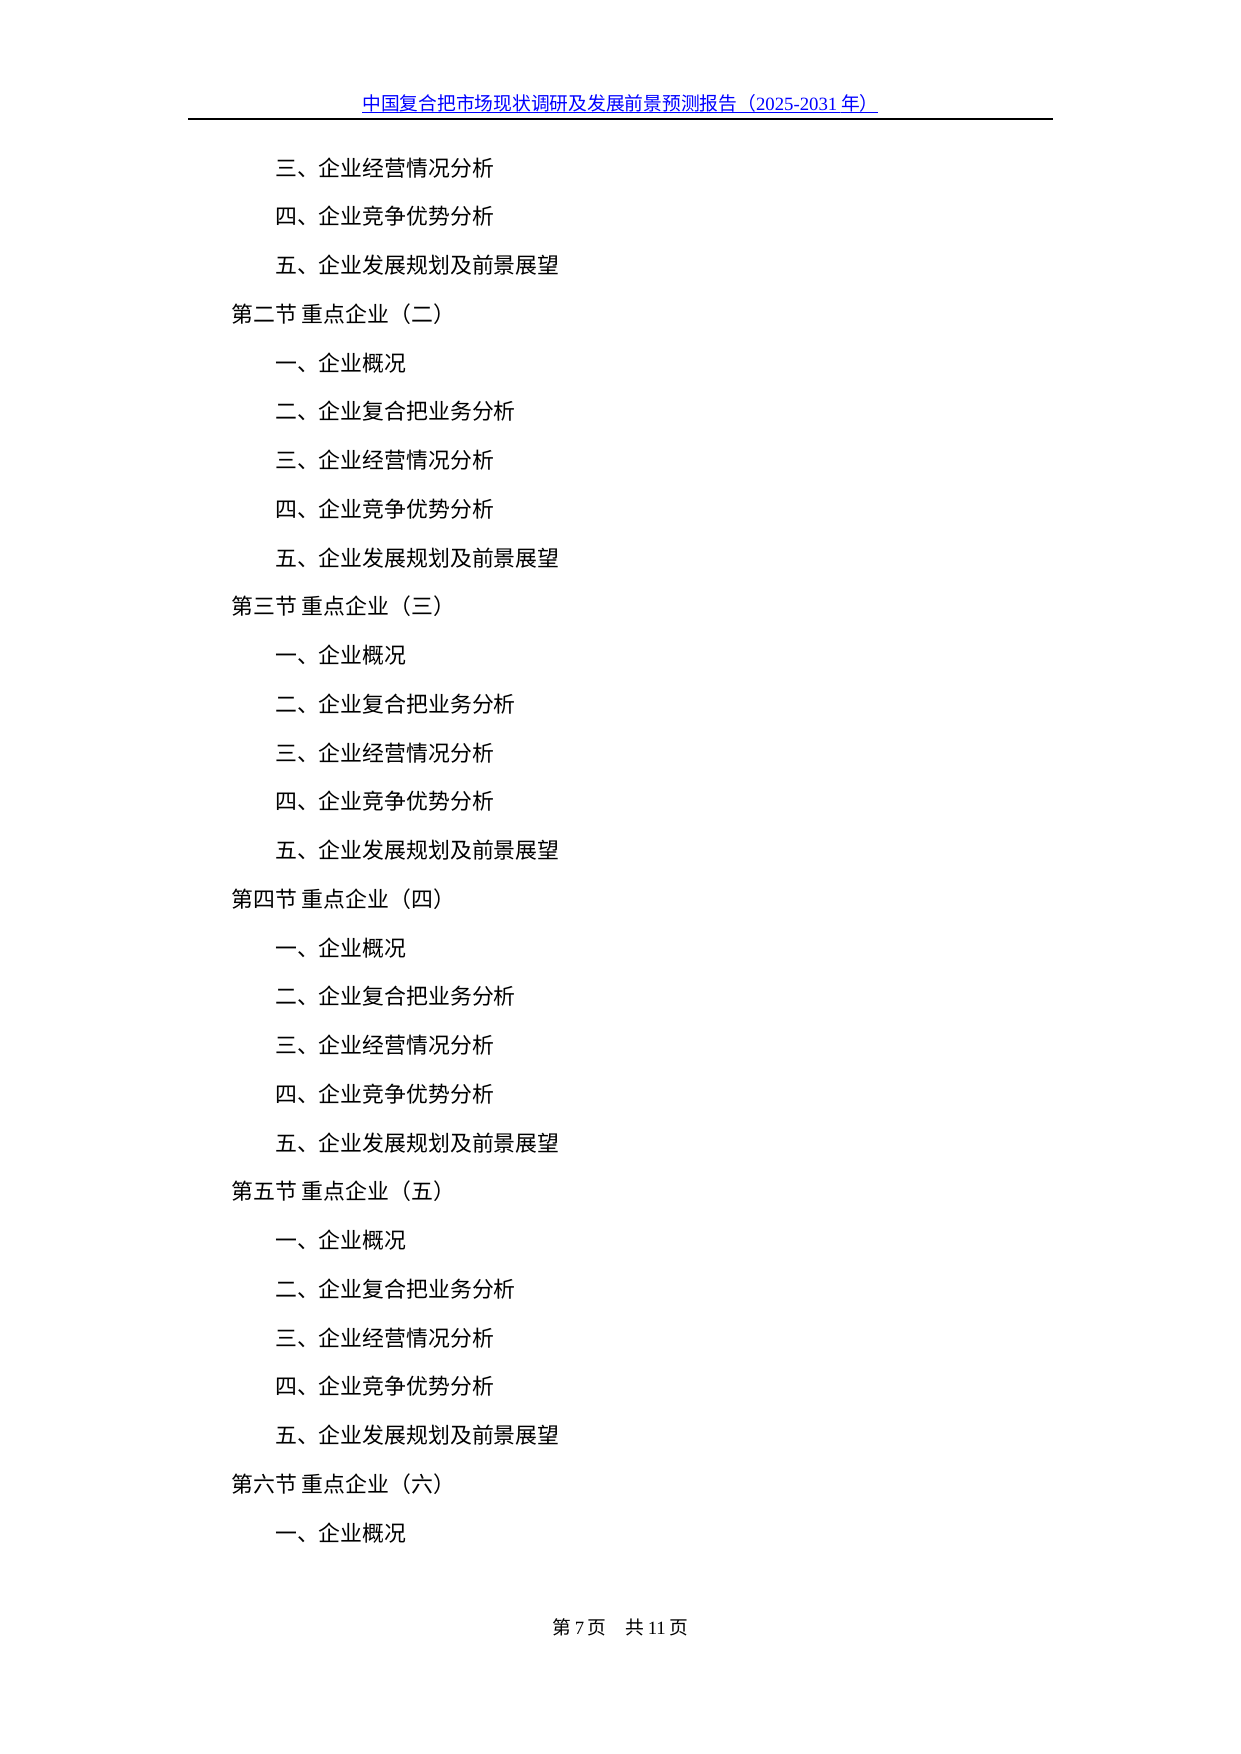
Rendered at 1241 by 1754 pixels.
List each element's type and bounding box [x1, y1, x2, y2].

text [187, 150, 1053, 1548]
